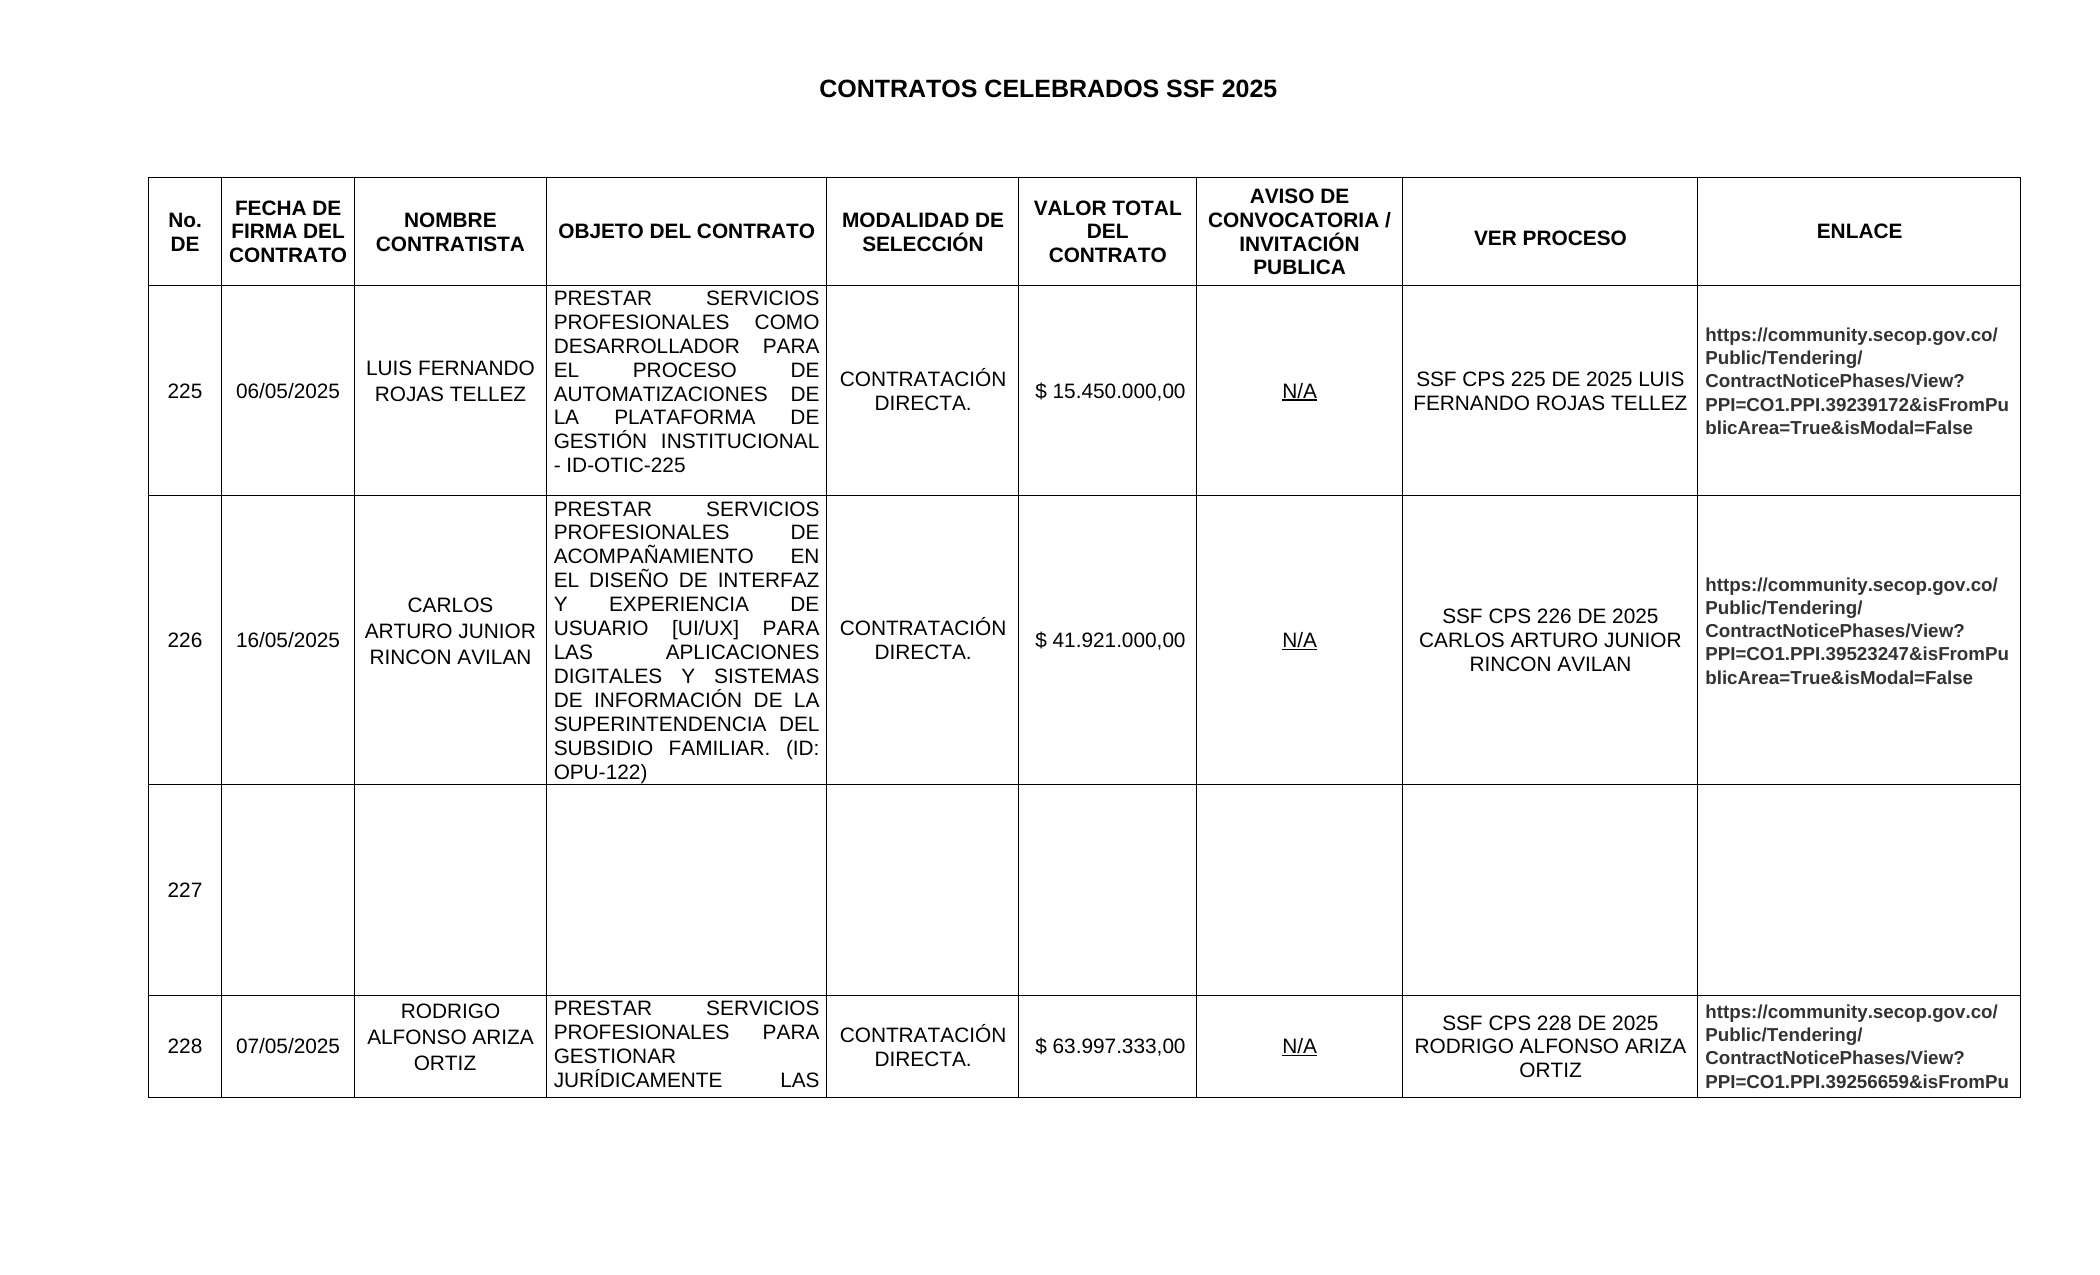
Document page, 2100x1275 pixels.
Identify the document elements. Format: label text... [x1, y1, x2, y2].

table_cell N/A [1197, 286, 1402, 495]
table_cell RODRIGO ALFONSO ARIZA ORTIZ [355, 996, 546, 1097]
table_header FECHA DE FIRMA DEL CONTRATO [222, 178, 354, 284]
table_cell $ 15.450.000,00 [1019, 286, 1196, 495]
table_cell 225 [149, 286, 221, 495]
table_cell N/A [1197, 496, 1402, 784]
table_cell 228 [149, 996, 221, 1097]
table_cell LUIS FERNANDO ROJAS TELLEZ [355, 286, 546, 495]
table_cell [1403, 785, 1697, 995]
table_cell N/A [1197, 996, 1402, 1097]
table_header NOMBRE CONTRATISTA [355, 178, 546, 284]
table_cell CARLOS ARTURO JUNIOR RINCON AVILAN [355, 496, 546, 784]
table_cell https://community.secop.gov.co/Public/Tendering/ContractNoticePhases/View?PPI=CO1.PPI.39523247&isFromPublicArea=True&isModal=False [1698, 496, 2020, 784]
table_cell 06/05/2025 [222, 286, 354, 495]
table_cell CONTRATACIÓN DIRECTA. [827, 496, 1018, 784]
table_cell https://community.secop.gov.co/Public/Tendering/ContractNoticePhases/View?PPI=CO1.PPI.39256659&isFromPublicArea=True&isModal=False [1698, 996, 2020, 1097]
table_header OBJETO DEL CONTRATO [547, 178, 826, 284]
table_cell CONTRATACIÓN DIRECTA. [827, 996, 1018, 1097]
table_cell $ 41.921.000,00 [1019, 496, 1196, 784]
table_cell [1698, 785, 2020, 995]
table_cell 07/05/2025 [222, 996, 354, 1097]
table_cell PRESTAR SERVICIOS PROFESIONALES DE ACOMPAÑAMIENTO EN EL DISEÑO DE INTERFAZ Y EXPERIENCIA DE USUARIO [UI/UX] PARA LAS APLICACIONES DIGITALES Y SISTEMAS DE INFORMACIÓN DE LA SUPERINTENDENCIA DEL SUBSIDIO FAMILIAR. (ID: OPU-122) [547, 496, 826, 784]
table_cell [1197, 785, 1402, 995]
table_cell SSF CPS 226 DE 2025 CARLOS ARTURO JUNIOR RINCON AVILAN [1403, 496, 1697, 784]
table_cell SSF CPS 225 DE 2025 LUIS FERNANDO ROJAS TELLEZ [1403, 286, 1697, 495]
table_cell https://community.secop.gov.co/Public/Tendering/ContractNoticePhases/View?PPI=CO1.PPI.39239172&isFromPublicArea=True&isModal=False [1698, 286, 2020, 495]
table_cell 16/05/2025 [222, 496, 354, 784]
table_header VALOR TOTAL DEL CONTRATO [1019, 178, 1196, 284]
table_cell [222, 785, 354, 995]
table_cell PRESTAR SERVICIOS PROFESIONALES COMO DESARROLLADOR PARA EL PROCESO DE AUTOMATIZACIONES DE LA PLATAFORMA DE GESTIÓN INSTITUCIONAL - ID-OTIC-225 [547, 286, 826, 495]
table_header MODALIDAD DE SELECCIÓN [827, 178, 1018, 284]
table_header No. DE [149, 178, 221, 284]
table_cell [547, 785, 826, 995]
table_cell SSF CPS 228 DE 2025 RODRIGO ALFONSO ARIZA ORTIZ [1403, 996, 1697, 1097]
table_cell 226 [149, 496, 221, 784]
table_header AVISO DE CONVOCATORIA / INVITACIÓN PUBLICA [1197, 178, 1402, 284]
table_cell $ 63.997.333,00 [1019, 996, 1196, 1097]
table_cell [1019, 785, 1196, 995]
table_cell [827, 785, 1018, 995]
table_cell 227 [149, 785, 221, 995]
table_cell [355, 785, 546, 995]
table_cell CONTRATACIÓN DIRECTA. [827, 286, 1018, 495]
table_header ENLACE [1698, 178, 2020, 284]
table_header VER PROCESO [1403, 178, 1697, 284]
